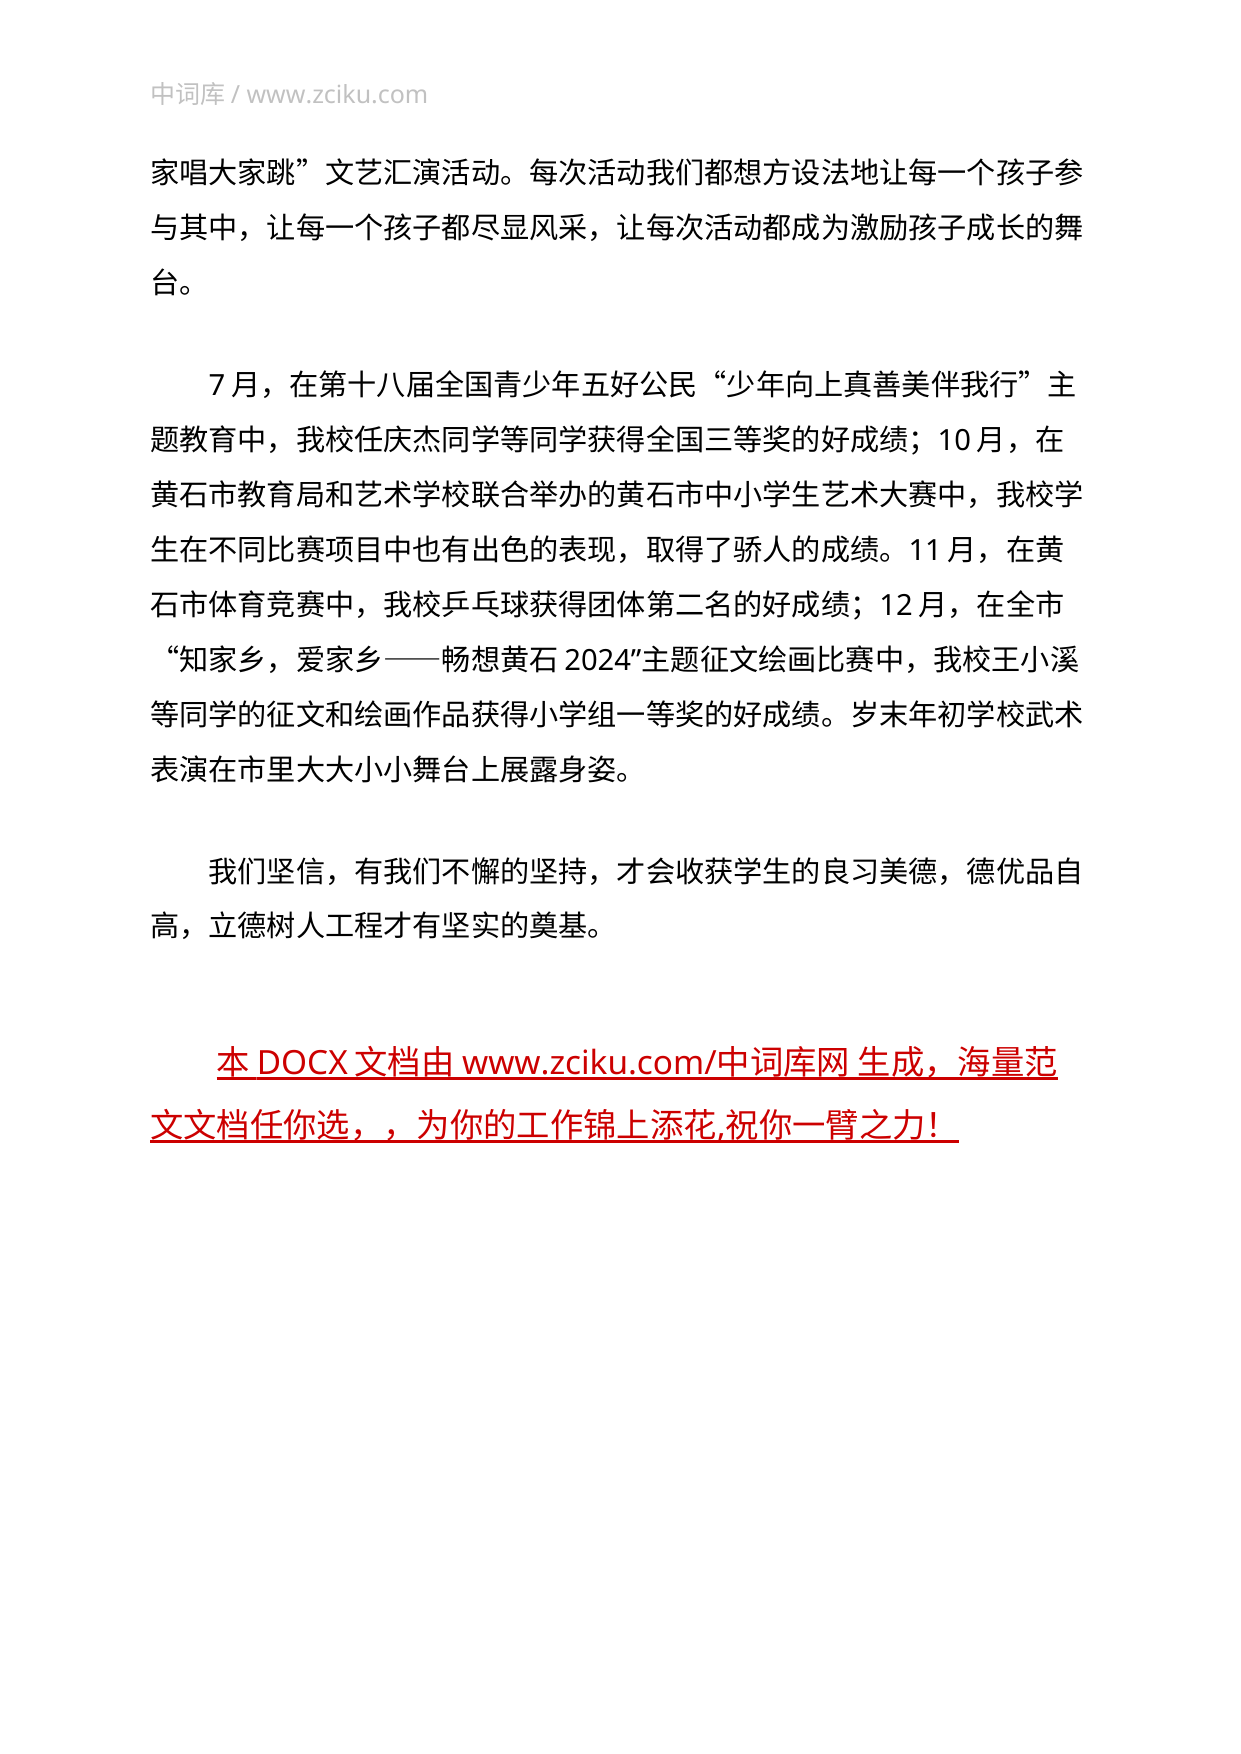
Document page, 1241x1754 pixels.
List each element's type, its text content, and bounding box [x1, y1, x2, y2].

text 我们坚信，有我们不懈的坚持，才会收获学生的良习美德，德优品自高，立德树人工程才有坚实的奠基。 [150, 848, 1090, 945]
text 本DOCX文档由 www.zciku.com/中词库网 生成，海量范文文档任你选，，为你的工作锦上添花,祝你一臂之力！ [150, 1036, 1090, 1147]
text 7月，在第十八届全国青少年五好公民“少年向上真善美伴我行”主题教育中，我校任庆杰同学等同学获得全国三等奖的好成绩；10月，在黄石市教育局和艺术学校联合举办的黄石市中小学生艺术大赛中，我校学生在不同比赛项目中也有出色的表现，取得了骄人的成绩。11月，在黄石市体育竞赛中，我校乒乓球获得团体第二名的好成绩；12月，在全市“知家乡，爱家乡——畅想黄石2024”主题征文绘画比赛中，我校王小溪等同学的征文和绘画作品获得小学组一等奖的好成绩。岁末年初学校武术表演在市里大大小小舞台上展露身姿。 [150, 362, 1090, 789]
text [150, 150, 1090, 302]
